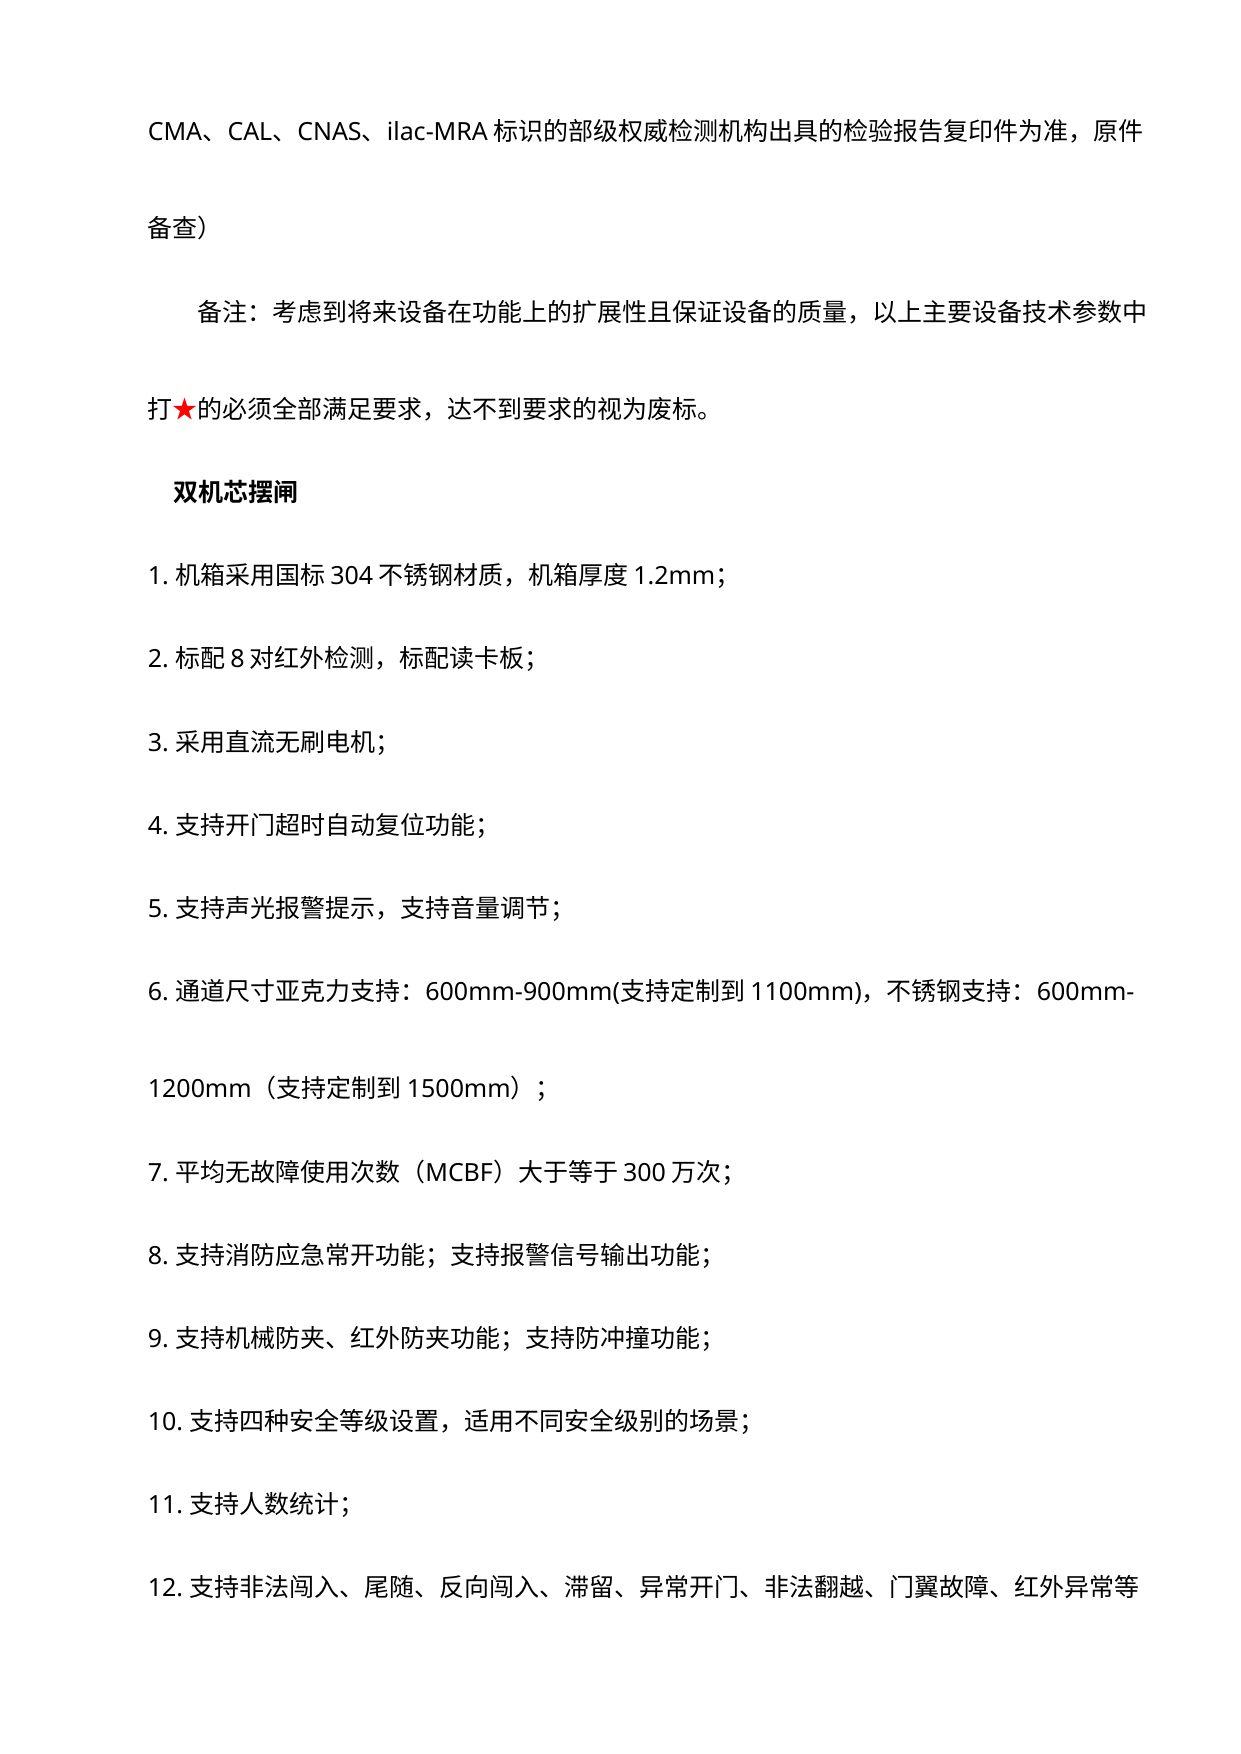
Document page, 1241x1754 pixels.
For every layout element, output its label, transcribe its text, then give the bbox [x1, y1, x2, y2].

text 11. 支持人数统计； [148, 1470, 1152, 1535]
text 4. 支持开门超时自动复位功能； [148, 791, 1152, 856]
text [148, 1553, 1152, 1618]
text 3. 采用直流无刷电机； [148, 708, 1152, 773]
text 2. 标配8对红外检测，标配读卡板； [148, 624, 1152, 689]
text 8. 支持消防应急常开功能；支持报警信号输出功能； [148, 1221, 1152, 1286]
text 10. 支持四种安全等级设置，适用不同安全级别的场景； [148, 1387, 1152, 1452]
text 5. 支持声光报警提示，支持音量调节； [148, 874, 1152, 939]
text 6. 通道尺寸亚克力支持：600mm-900mm(支持定制到1100mm)，不锈钢支持：600mm-1200mm（支持定制到1500mm）； [148, 957, 1152, 1119]
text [148, 97, 1152, 259]
text 备注：考虑到将来设备在功能上的扩展性且保证设备的质量，以上主要设备技术参数中打★的必须全部满足要求，达不到要求的视为废标。 [148, 278, 1152, 440]
text 9. 支持机械防夹、红外防夹功能；支持防冲撞功能； [148, 1304, 1152, 1369]
text 7. 平均无故障使用次数（MCBF）大于等于300万次； [148, 1138, 1152, 1203]
text 双机芯摆闸 [148, 458, 1152, 523]
text 1. 机箱采用国标304不锈钢材质，机箱厚度1.2mm； [148, 541, 1152, 606]
